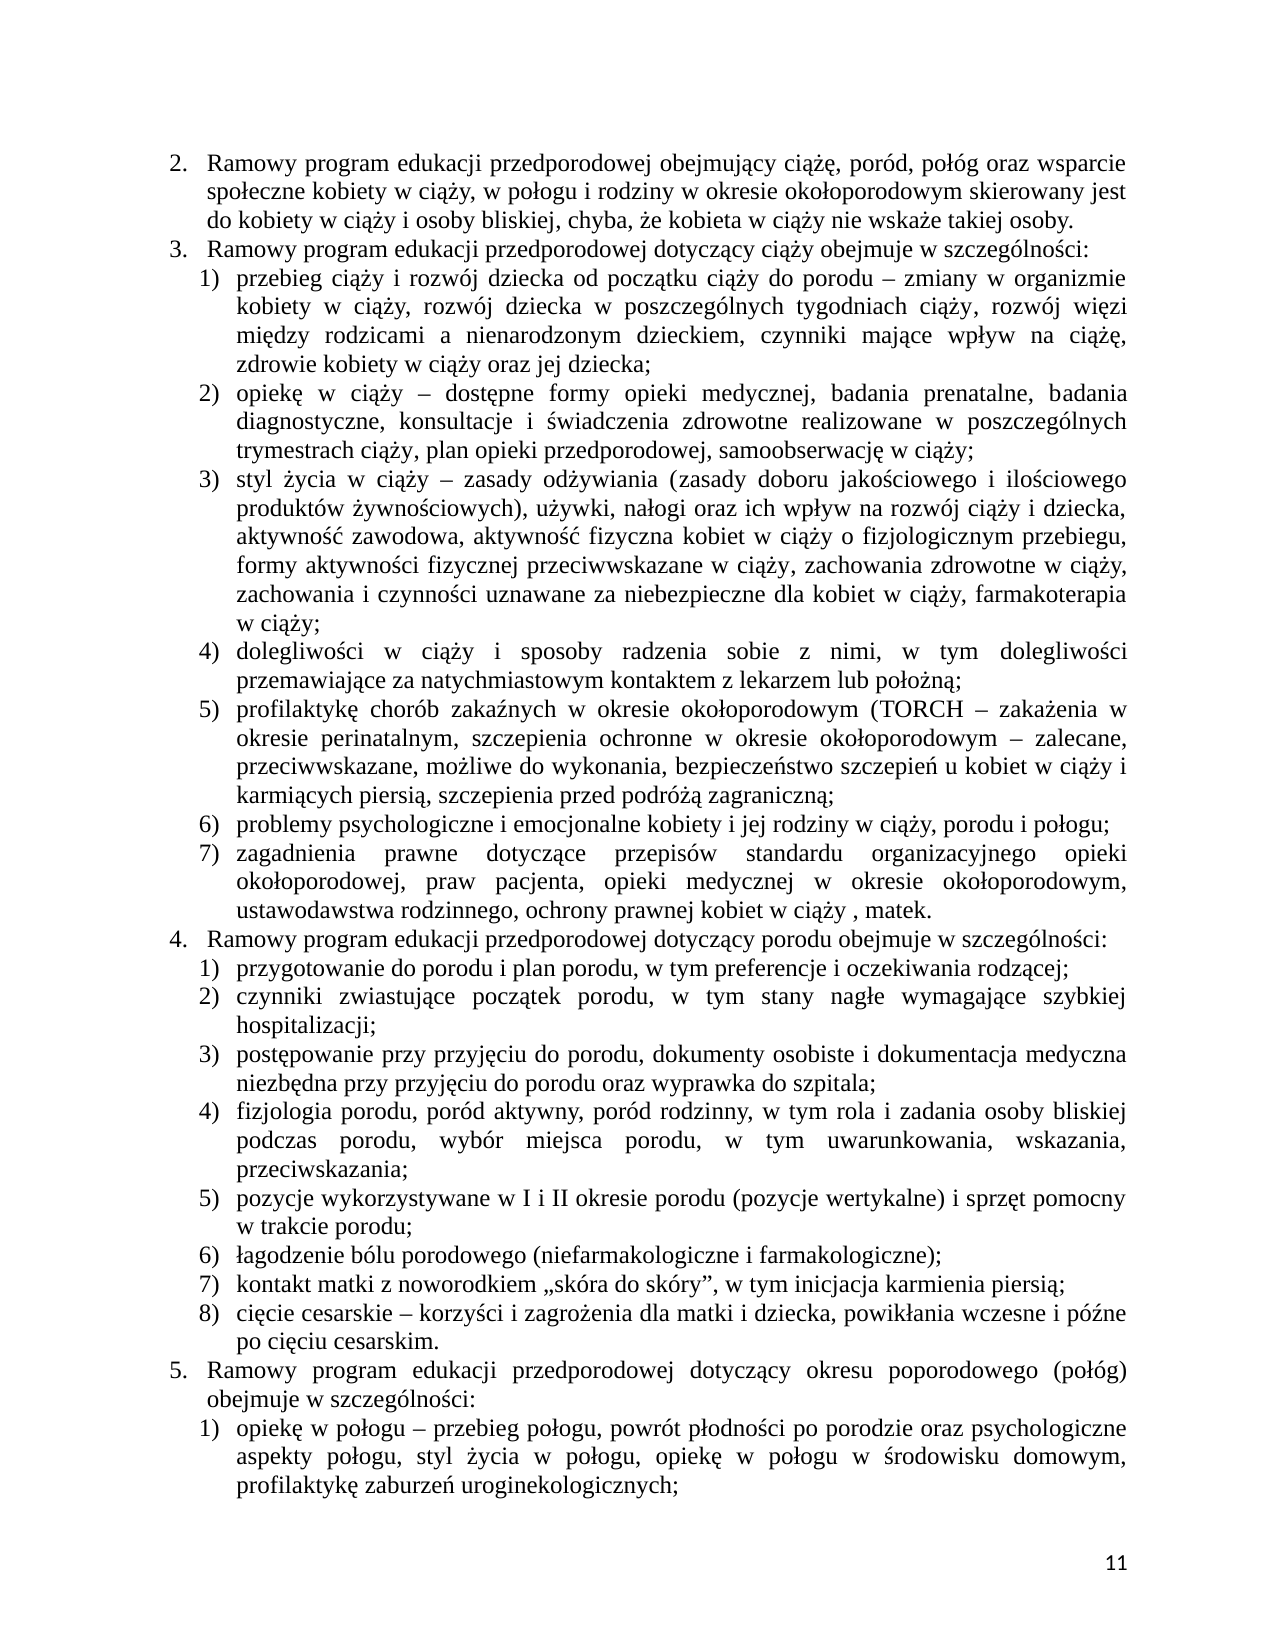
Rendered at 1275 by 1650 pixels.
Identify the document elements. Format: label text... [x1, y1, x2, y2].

list problemy psychologiczne i emocjonalne kobiety i jej rodziny w ciąży, porodu i połogu; [199, 809, 1127, 838]
list profilaktykę chorób zakaźnych w okresie okołoporodowym (TORCH – zakażenia w okresie perinatalnym, szczepienia ochronne w okresie okołoporodowym – zalecane, przeciwwskazane, możliwe do wykonania, bezpieczeństwo szczepień u kobiet w ciąży i karmiących piersią, szczepienia przed podróżą zagraniczną; [199, 694, 1127, 809]
list opiekę w połogu – przebieg połogu, powrót płodności po porodzie oraz psychologiczne aspekty połogu, styl życia w połogu, opiekę w połogu w środowisku domowym, profilaktykę zaburzeń uroginekologicznych; [199, 1413, 1127, 1499]
list przygotowanie do porodu i plan porodu, w tym preferencje i oczekiwania rodzącej; [199, 953, 1127, 981]
list czynniki zwiastujące początek porodu, w tym stany nagłe wymagające szybkiej hospitalizacji; [199, 981, 1127, 1039]
list cięcie cesarskie – korzyści i zagrożenia dla matki i dziecka, powikłania wczesne i późne po cięciu cesarskim. [199, 1298, 1127, 1355]
list łagodzenie bólu porodowego (niefarmakologiczne i farmakologiczne); [199, 1240, 1127, 1269]
list dolegliwości w ciąży i sposoby radzenia sobie z nimi, w tym dolegliwości przemawiające za natychmiastowym kontaktem z lekarzem lub położną; [199, 636, 1127, 694]
list styl życia w ciąży – zasady odżywiania (zasady doboru jakościowego i ilościowego produktów żywnościowych), używki, nałogi oraz ich wpływ na rozwój ciąży i dziecka, aktywność zawodowa, aktywność fizyczna kobiet w ciąży o fizjologicznym przebiegu, formy aktywności fizycznej przeciwwskazane w ciąży, zachowania zdrowotne w ciąży, zachowania i czynności uznawane za niebezpieczne dla kobiet w ciąży, farmakoterapia w ciąży; [199, 464, 1127, 636]
list Ramowy program edukacji przedporodowej dotyczący porodu obejmuje w szczególności: [169, 924, 1127, 953]
list przebieg ciąży i rozwój dziecka od początku ciąży do porodu – zmiany w organizmie kobiety w ciąży, rozwój dziecka w poszczególnych tygodniach ciąży, rozwój więzi między rodzicami a nienarodzonym dzieckiem, czynniki mające wpływ na ciążę, zdrowie kobiety w ciąży oraz jej dziecka; [199, 263, 1127, 378]
list opiekę w ciąży – dostępne formy opieki medycznej, badania prenatalne, badania diagnostyczne, konsultacje i świadczenia zdrowotne realizowane w poszczególnych trymestrach ciąży, plan opieki przedporodowej, samoobserwację w ciąży; [199, 378, 1127, 464]
list fizjologia porodu, poród aktywny, poród rodzinny, w tym rola i zadania osoby bliskiej podczas porodu, wybór miejsca porodu, w tym uwarunkowania, wskazania, przeciwskazania; [199, 1096, 1127, 1183]
list kontakt matki z noworodkiem „skóra do skóry”, w tym inicjacja karmienia piersią; [199, 1269, 1127, 1298]
list Ramowy program edukacji przedporodowej dotyczący ciąży obejmuje w szczególności: [169, 234, 1127, 263]
list Ramowy program edukacji przedporodowej dotyczący okresu poporodowego (połóg) obejmuje w szczególności: [169, 1355, 1127, 1413]
list postępowanie przy przyjęciu do porodu, dokumenty osobiste i dokumentacja medyczna niezbędna przy przyjęciu do porodu oraz wyprawka do szpitala; [199, 1039, 1127, 1096]
list pozycje wykorzystywane w I i II okresie porodu (pozycje wertykalne) i sprzęt pomocny w trakcie porodu; [199, 1183, 1127, 1240]
list zagadnienia prawne dotyczące przepisów standardu organizacyjnego opieki okołoporodowej, praw pacjenta, opieki medycznej w okresie okołoporodowym, ustawodawstwa rodzinnego, ochrony prawnej kobiet w ciąży , matek. [199, 838, 1127, 924]
list Ramowy program edukacji przedporodowej obejmujący ciążę, poród, połóg oraz wsparcie społeczne kobiety w ciąży, w połogu i rodziny w okresie okołoporodowym skierowany jest do kobiety w ciąży i osoby bliskiej, chyba, że kobieta w ciąży nie wskaże takiej osoby. [169, 148, 1127, 234]
